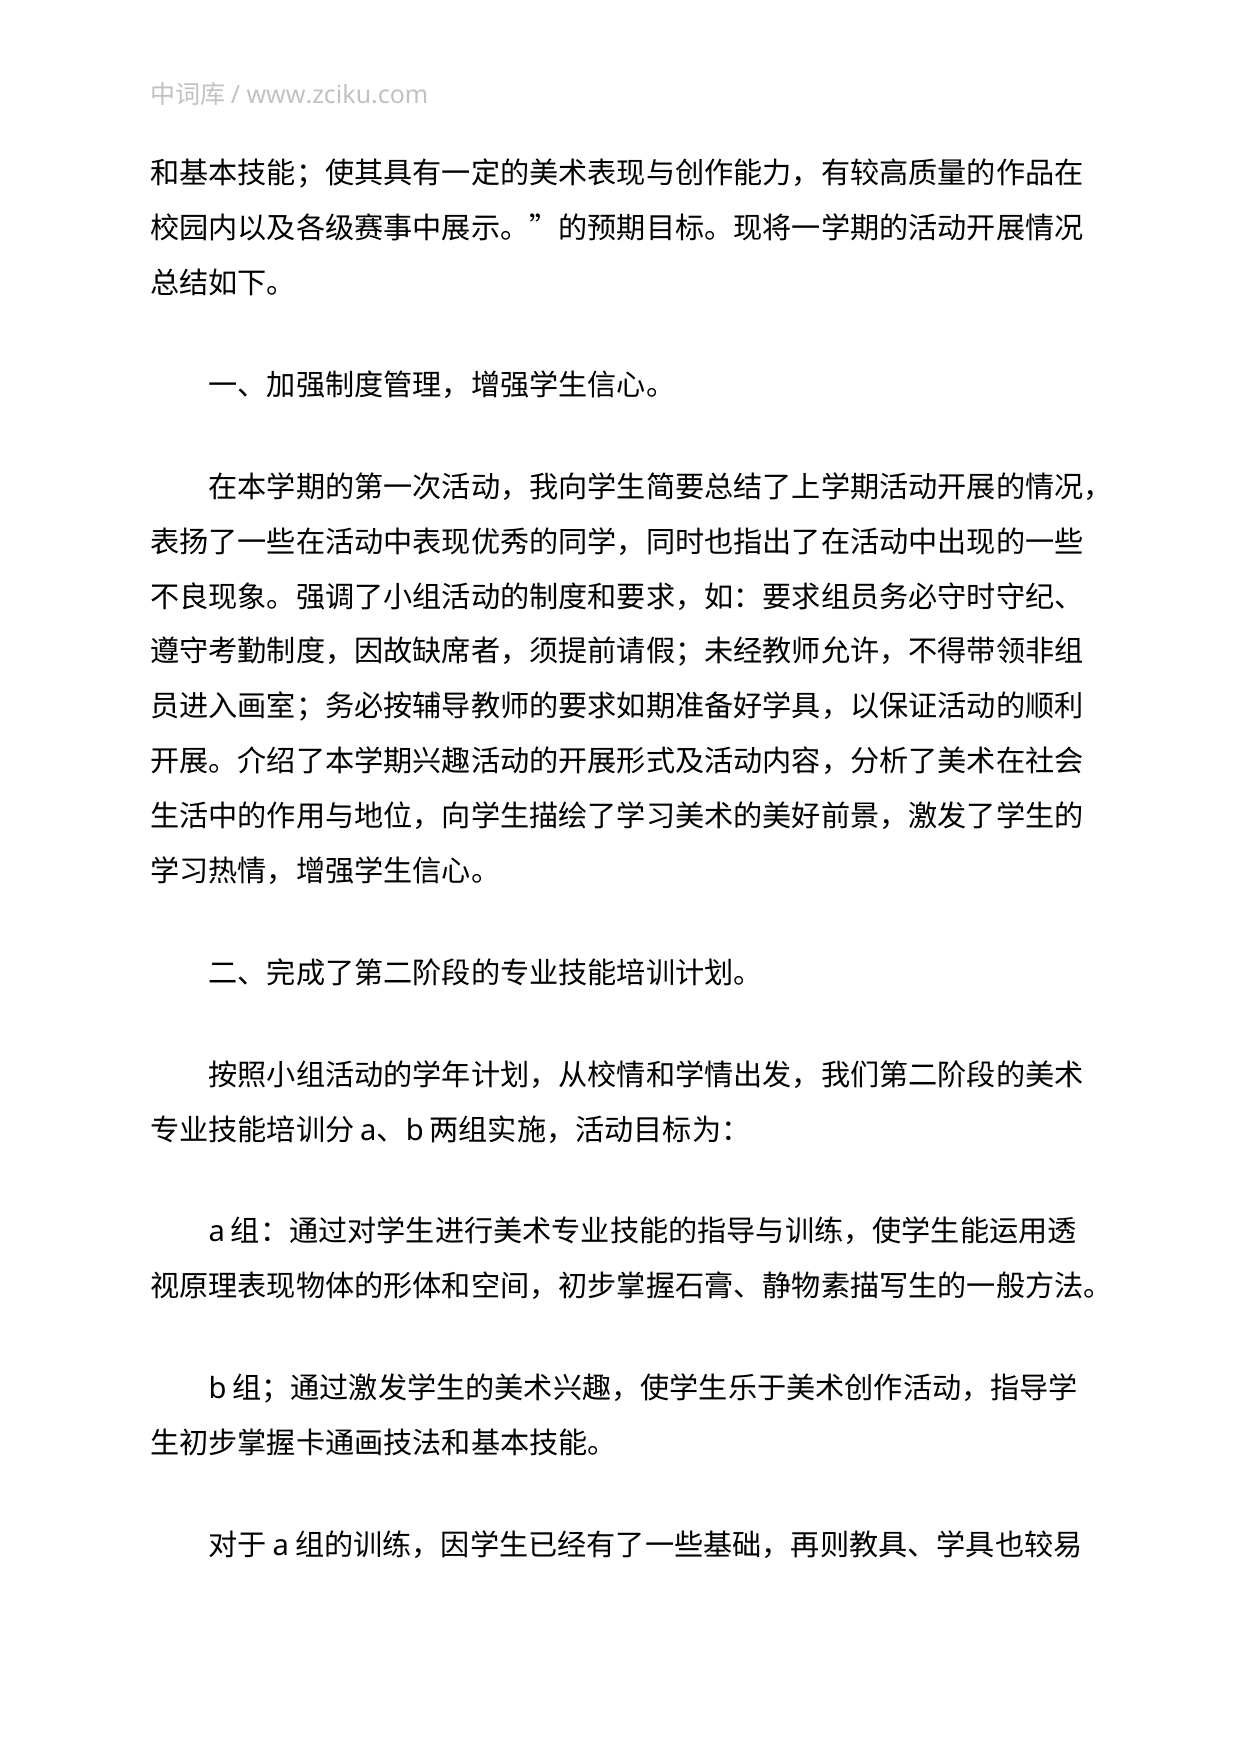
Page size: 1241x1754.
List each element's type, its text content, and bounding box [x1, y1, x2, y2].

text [150, 1522, 1090, 1564]
text 在本学期的第一次活动，我向学生简要总结了上学期活动开展的情况，表扬了一些在活动中表现优秀的同学，同时也指出了在活动中出现的一些不良现象。强调了小组活动的制度和要求，如：要求组员务必守时守纪、遵守考勤制度，因故缺席者，须提前请假；未经教师允许，不得带领非组员进入画室；务必按辅导教师的要求如期准备好学具，以保证活动的顺利开展。介绍了本学期兴趣活动的开展形式及活动内容，分析了美术在社会生活中的作用与地位，向学生描绘了学习美术的美好前景，激发了学生的学习热情，增强学生信心。 [150, 463, 1090, 890]
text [150, 150, 1090, 302]
text 按照小组活动的学年计划，从校情和学情出发，我们第二阶段的美术专业技能培训分a、b两组实施，活动目标为： [150, 1051, 1090, 1148]
text 二、完成了第二阶段的专业技能培训计划。 [150, 949, 1090, 992]
text 一、加强制度管理，增强学生信心。 [150, 362, 1090, 404]
text b组；通过激发学生的美术兴趣，使学生乐于美术创作活动，指导学生初步掌握卡通画技法和基本技能。 [150, 1365, 1090, 1462]
text a组：通过对学生进行美术专业技能的指导与训练，使学生能运用透视原理表现物体的形体和空间，初步掌握石膏、静物素描写生的一般方法。 [150, 1208, 1090, 1305]
